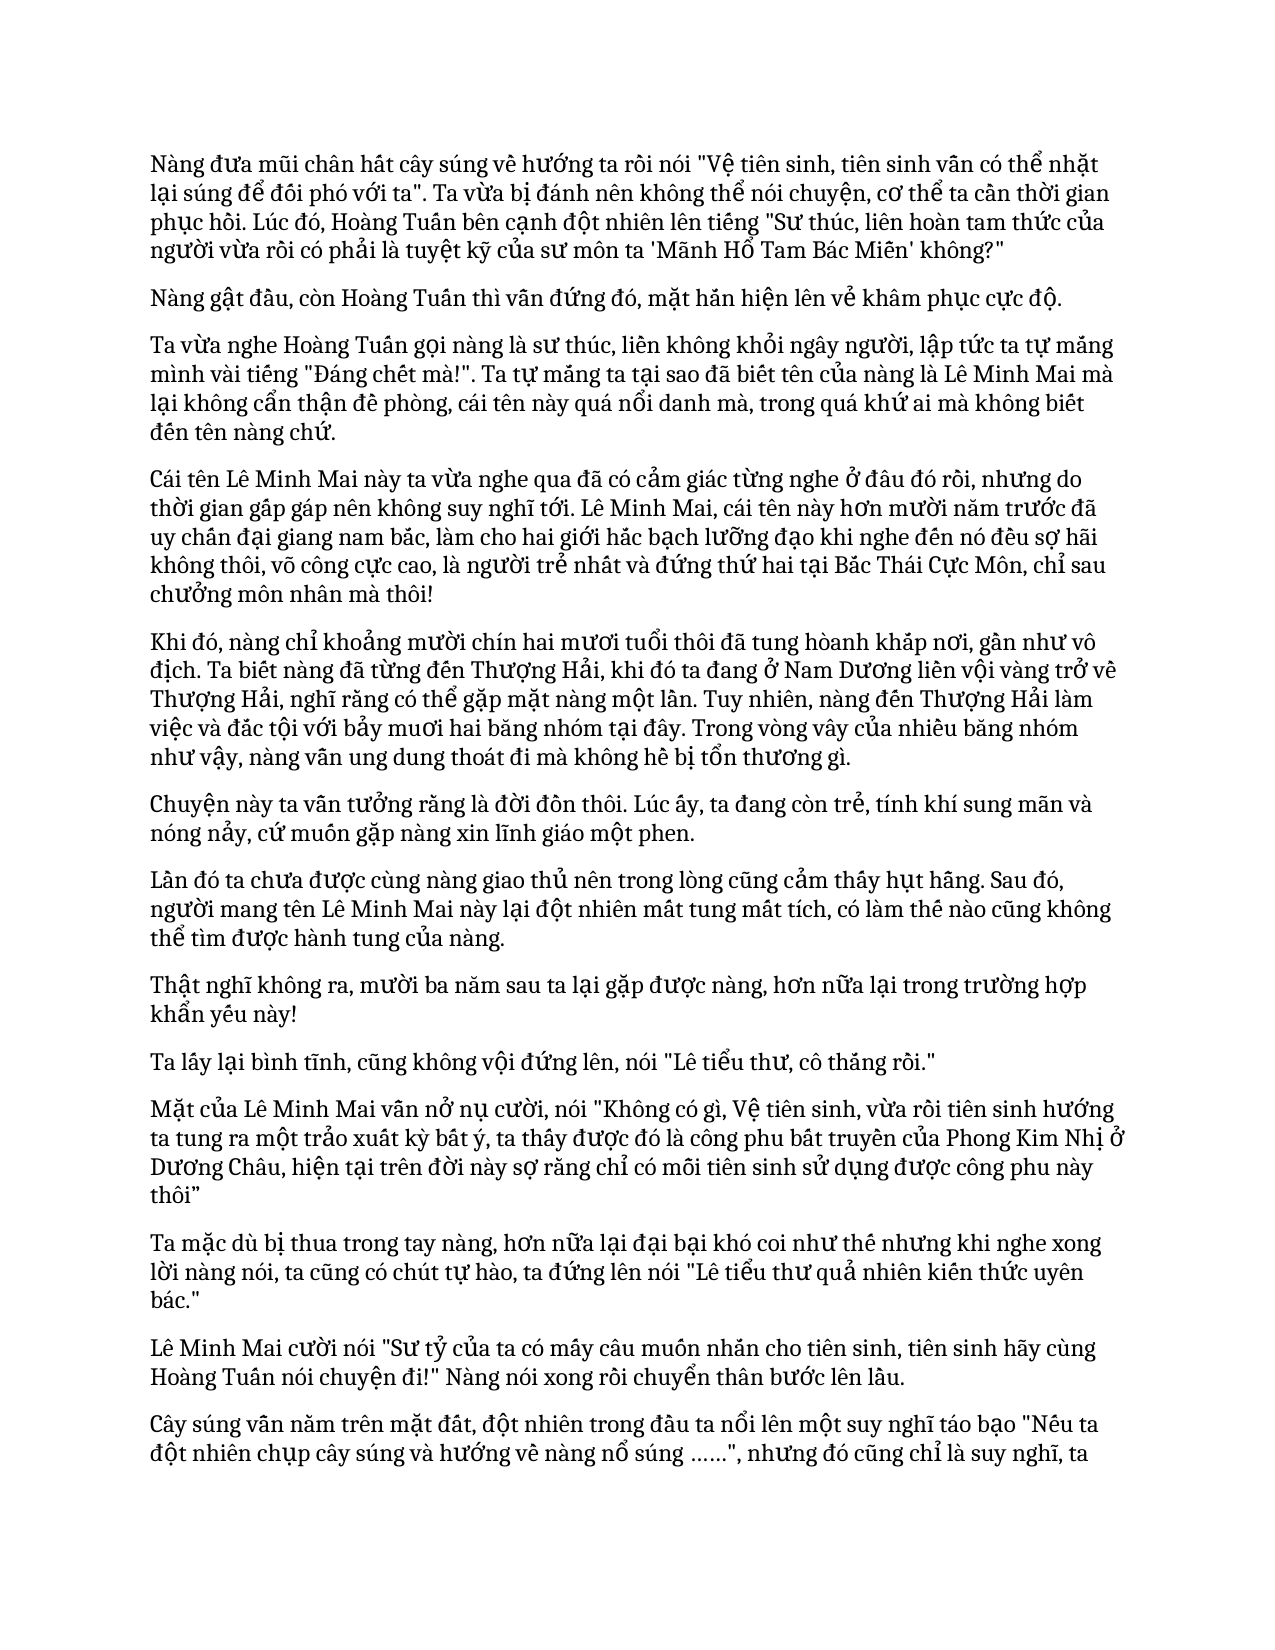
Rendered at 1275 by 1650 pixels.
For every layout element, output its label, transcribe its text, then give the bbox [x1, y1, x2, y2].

text Chuyện này ta vẫn tưởng rằng là đời đồn thôi. Lúc ấy, ta đang còn trẻ, tính khí sung mãn và nóng nảy, cứ muốn gặp nàng xin lĩnh giáo một phen. [150, 790, 1125, 847]
text Lần đó ta chưa được cùng nàng giao thủ nên trong lòng cũng cảm thấy hụt hẫng. Sau đó, người mang tên Lê Minh Mai này lại đột nhiên mất tung mất tích, có làm thế nào cũng không thể tìm được hành tung của nàng. [150, 866, 1125, 952]
text Nàng đưa mũi chân hất cây súng về hướng ta rồi nói "Vệ tiên sinh, tiên sinh vẫn có thể nhặt lại súng để đối phó với ta". Ta vừa bị đánh nên không thể nói chuyện, cơ thể ta cần thời gian phục hồi. Lúc đó, Hoàng Tuấn bên cạnh đột nhiên lên tiếng "Sư thúc, liên hoàn tam thức của người vừa rồi có phải là tuyệt kỹ của sư môn ta 'Mãnh Hổ Tam Bác Miễn' không?" [150, 150, 1125, 265]
text Ta mặc dù bị thua trong tay nàng, hơn nữa lại đại bại khó coi như thế nhưng khi nghe xong lời nàng nói, ta cũng có chút tự hào, ta đứng lên nói "Lê tiểu thư quả nhiên kiến thức uyên bác." [150, 1229, 1125, 1315]
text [150, 1410, 1125, 1467]
text Thật nghĩ không ra, mười ba năm sau ta lại gặp được nàng, hơn nữa lại trong trường hợp khẩn yếu này! [150, 971, 1125, 1029]
text Nàng gật đầu, còn Hoàng Tuấn thì vẫn đứng đó, mặt hắn hiện lên vẻ khâm phục cực độ. [150, 284, 1125, 312]
text Ta vừa nghe Hoàng Tuấn gọi nàng là sư thúc, liền không khỏi ngây người, lập tức ta tự mắng mình vài tiếng "Đáng chết mà!". Ta tự mắng ta tại sao đã biết tên của nàng là Lê Minh Mai mà lại không cẩn thận đề phòng, cái tên này quá nổi danh mà, trong quá khứ ai mà không biết đến tên nàng chứ. [150, 331, 1125, 446]
text Lê Minh Mai cười nói "Sư tỷ của ta có mấy câu muốn nhắn cho tiên sinh, tiên sinh hãy cùng Hoàng Tuấn nói chuyện đi!" Nàng nói xong rồi chuyển thân bước lên lầu. [150, 1334, 1125, 1391]
text Mặt của Lê Minh Mai vẫn nở nụ cười, nói "Không có gì, Vệ tiên sinh, vừa rồi tiên sinh hướng ta tung ra một trảo xuất kỳ bất ý, ta thấy được đó là công phu bất truyền của Phong Kim Nhị ở Dương Châu, hiện tại trên đời này sợ rằng chỉ có mỗi tiên sinh sử dụng được công phu này thôi” [150, 1095, 1125, 1210]
text Khi đó, nàng chỉ khoảng mười chín hai mươi tuổi thôi đã tung hòanh khắp nơi, gần như vô địch. Ta biết nàng đã từng đến Thượng Hải, khi đó ta đang ở Nam Dương liền vội vàng trở về Thượng Hải, nghĩ rằng có thể gặp mặt nàng một lần. Tuy nhiên, nàng đến Thượng Hải làm việc và đắc tội với bảy muơi hai băng nhóm tại đây. Trong vòng vây của nhiều băng nhóm như vậy, nàng vẫn ung dung thoát đi mà không hề bị tổn thương gì. [150, 627, 1125, 771]
text Cái tên Lê Minh Mai này ta vừa nghe qua đã có cảm giác từng nghe ở đâu đó rồi, nhưng do thời gian gấp gáp nên không suy nghĩ tới. Lê Minh Mai, cái tên này hơn mười năm trước đã uy chấn đại giang nam bắc, làm cho hai giới hắc bạch lưỡng đạo khi nghe đến nó đều sợ hãi không thôi, võ công cực cao, là người trẻ nhất và đứng thứ hai tại Bắc Thái Cực Môn, chỉ sau chưởng môn nhân mà thôi! [150, 465, 1125, 609]
text Ta lấy lại bình tĩnh, cũng không vội đứng lên, nói "Lê tiểu thư, cô thắng rồi." [150, 1047, 1125, 1076]
